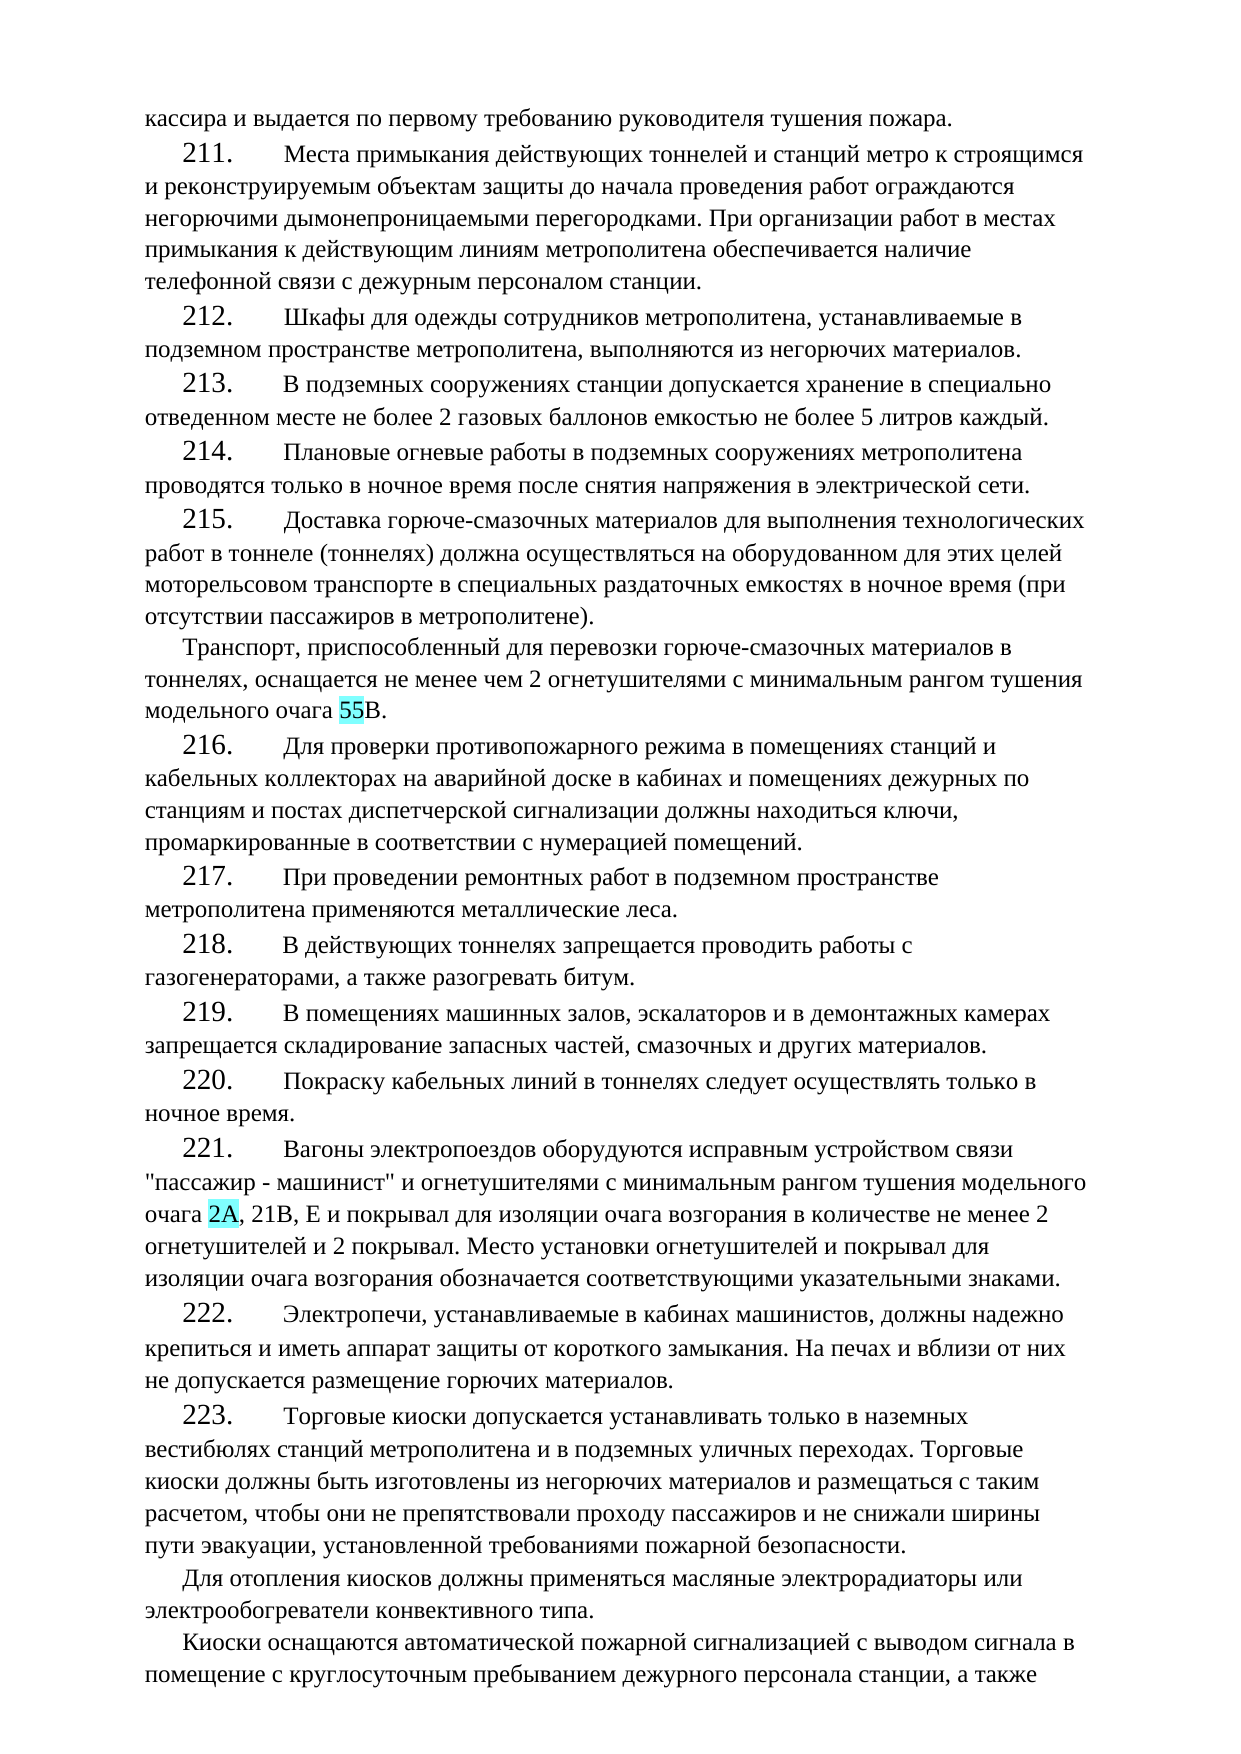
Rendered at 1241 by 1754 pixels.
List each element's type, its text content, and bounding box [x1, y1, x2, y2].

list При проведении ремонтных работ в подземном пространстве метрополитена применяются металлические леса. [144, 858, 1091, 923]
list Места примыкания действующих тоннелей и станций метро к строящимся и реконструируемым объектам защиты до начала проведения работ ограждаются негорючими дымонепроницаемыми перегородками. При организации работ в местах примыкания к действующим линиям метрополитена обеспечивается наличие телефонной связи с дежурным персоналом станции. [144, 135, 1091, 295]
list Плановые огневые работы в подземных сооружениях метрополитена проводятся только в ночное время после снятия напряжения в электрической сети. [144, 433, 1091, 499]
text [144, 103, 1091, 132]
list Шкафы для одежды сотрудников метрополитена, устанавливаемые в подземном пространстве метрополитена, выполняются из негорючих материалов. [144, 298, 1091, 363]
list В помещениях машинных залов, эскалаторов и в демонтажных камерах запрещается складирование запасных частей, смазочных и других материалов. [144, 994, 1091, 1059]
list Вагоны электропоездов оборудуются исправным устройством связи "пассажир - машинист" и огнетушителями с минимальным рангом тушения модельного очага 2А, 21В, Е и покрывал для изоляции очага возгорания в количестве не менее 2 огнетушителей и 2 покрывал. Место установки огнетушителей и покрывал для изоляции очага возгорания обозначается соответствующими указательными знаками. [144, 1130, 1091, 1292]
list В действующих тоннелях запрещается проводить работы с газогенераторами, а также разогревать битум. [144, 926, 1091, 991]
list Покраску кабельных линий в тоннелях следует осуществлять только в ночное время. [144, 1062, 1091, 1127]
text Для отопления киосков должны применяться масляные электрорадиаторы или электрообогреватели конвективного типа. [144, 1563, 1091, 1624]
list В подземных сооружениях станции допускается хранение в специально отведенном месте не более 2 газовых баллонов емкостью не более 5 литров каждый. [144, 366, 1091, 431]
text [144, 1627, 1091, 1688]
list Доставка горюче-смазочных материалов для выполнения технологических работ в тоннеле (тоннелях) должна осуществляться на оборудованном для этих целей моторельсовом транспорте в специальных раздаточных емкостях в ночное время (при отсутствии пассажиров в метрополитене). [144, 501, 1091, 630]
text Транспорт, приспособленный для перевозки горюче-смазочных материалов в тоннелях, оснащается не менее чем 2 огнетушителями с минимальным рангом тушения модельного очага 55В. [144, 632, 1091, 724]
list Торговые киоски допускается устанавливать только в наземных вестибюлях станций метрополитена и в подземных уличных переходах. Торговые киоски должны быть изготовлены из негорючих материалов и размещаться с таким расчетом, чтобы они не препятствовали проходу пассажиров и не снижали ширины пути эвакуации, установленной требованиями пожарной безопасности. [144, 1397, 1091, 1559]
list Электропечи, устанавливаемые в кабинах машинистов, должны надежно крепиться и иметь аппарат защиты от короткого замыкания. На печах и вблизи от них не допускается размещение горючих материалов. [144, 1296, 1091, 1393]
list Для проверки противопожарного режима в помещениях станций и кабельных коллекторах на аварийной доске в кабинах и помещениях дежурных по станциям и постах диспетчерской сигнализации должны находиться ключи, промаркированные в соответствии с нумерацией помещений. [144, 727, 1091, 855]
